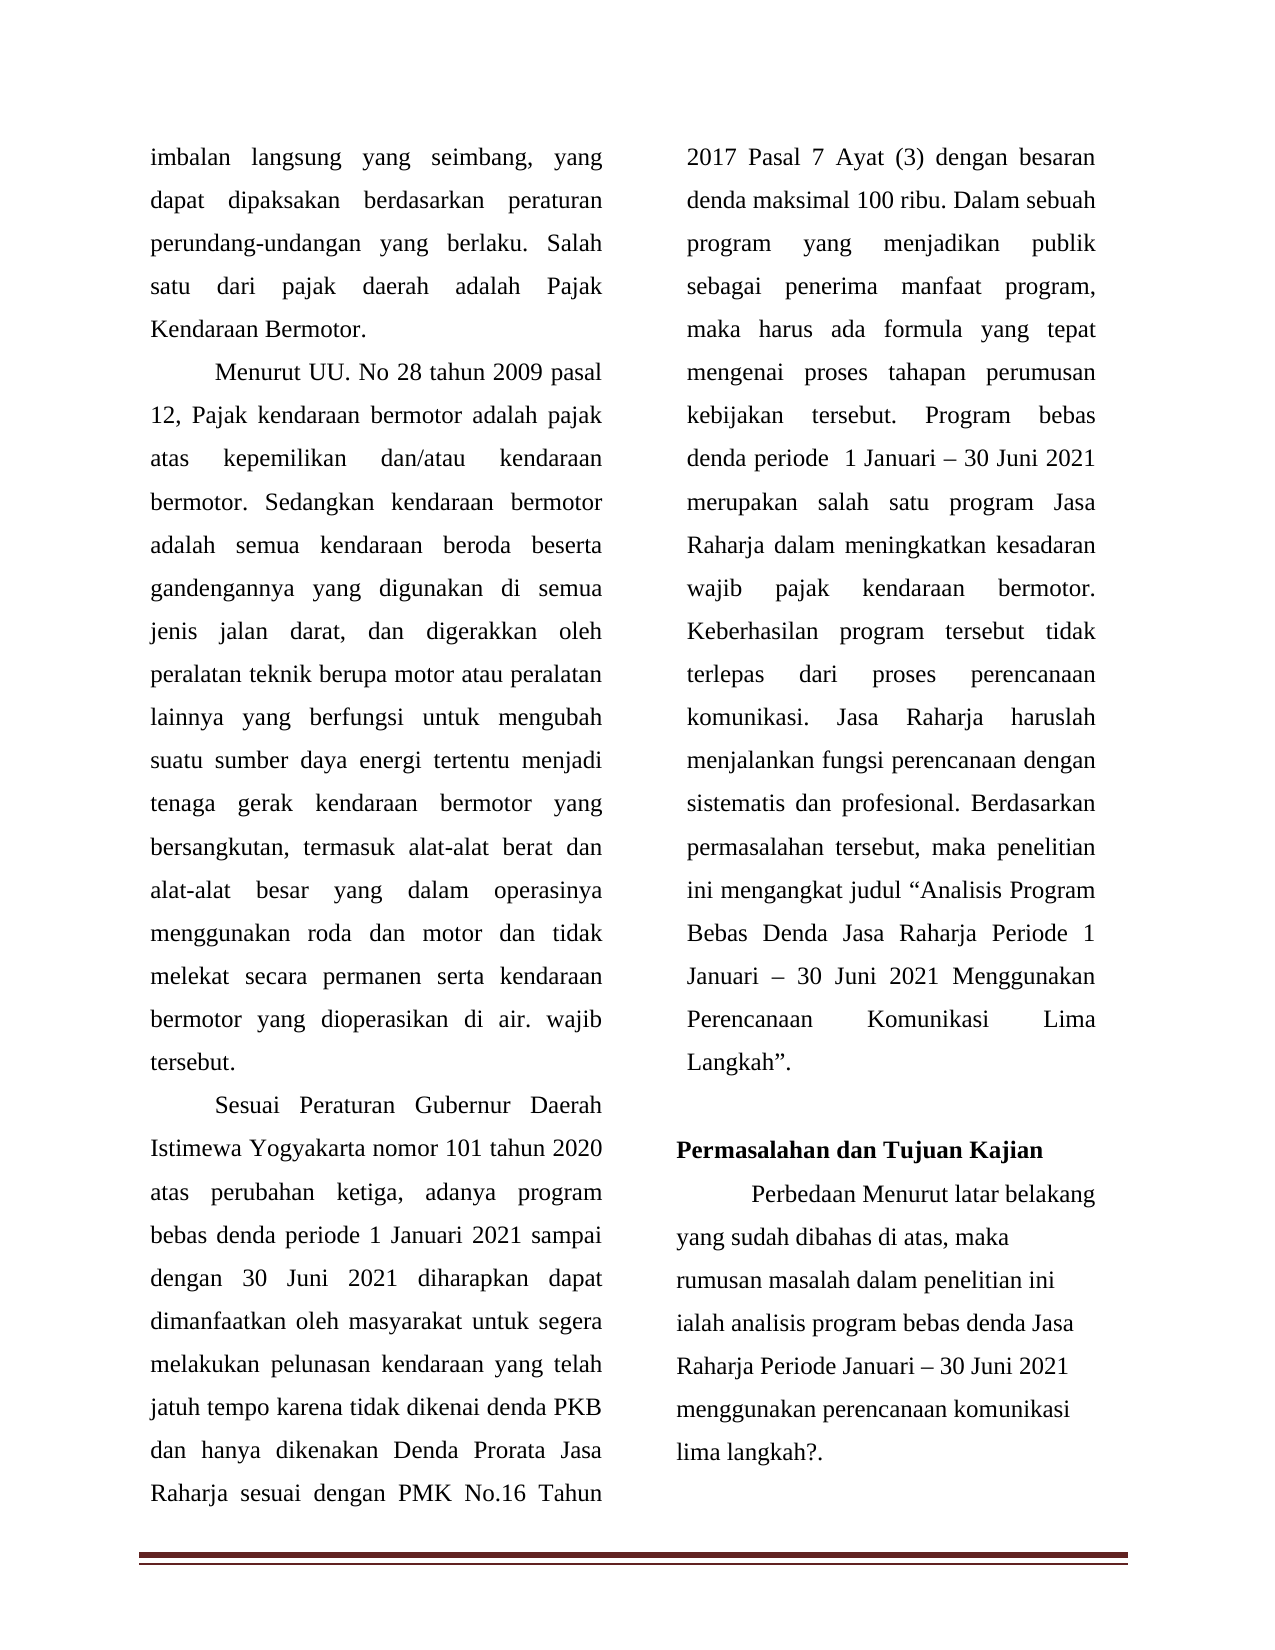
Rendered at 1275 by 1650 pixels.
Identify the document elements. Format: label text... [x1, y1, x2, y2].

text Sesuai Peraturan Gubernur Daerah Istimewa Yogyakarta nomor 101 tahun 2020 atas perubahan ketiga, adanya program bebas denda periode 1 Januari 2021 sampai dengan 30 Juni 2021 diharapkan dapat dimanfaatkan oleh masyarakat untuk segera melakukan pelunasan kendaraan yang telah jatuh tempo karena tidak dikenai denda PKB dan hanya dikenakan Denda Prorata Jasa Raharja sesuai dengan PMK No.16 Tahun 2017 Pasal 7 Ayat (3) dengan besaran denda maksimal 100 ribu. Dalam sebuah program yang menjadikan publik sebagai penerima manfaat program, maka harus ada formula yang tepat mengenai proses tahapan perumusan kebijakan tersebut. Program bebas denda periode 1 Januari – 30 Juni 2021 merupakan salah satu program Jasa Raharja dalam meningkatkan kesadaran wajib pajak kendaraan bermotor. Keberhasilan program tersebut tidak terlepas dari proses perencanaan komunikasi. Jasa Raharja haruslah menjalankan fungsi perencanaan dengan sistematis dan profesional. Berdasarkan permasalahan tersebut, maka penelitian ini mengangkat judul “Analisis Program Bebas Denda Jasa Raharja Periode 1 Januari – 30 Juni 2021 Menggunakan Perencanaan Komunikasi Lima Langkah”. [150, 1090, 602, 1507]
text Sesuai Peraturan Gubernur Daerah Istimewa Yogyakarta nomor 101 tahun 2020 atas perubahan ketiga, adanya program bebas denda periode 1 Januari 2021 sampai dengan 30 Juni 2021 diharapkan dapat dimanfaatkan oleh masyarakat untuk segera melakukan pelunasan kendaraan yang telah jatuh tempo karena tidak dikenai denda PKB dan hanya dikenakan Denda Prorata Jasa Raharja sesuai dengan PMK No.16 Tahun 2017 Pasal 7 Ayat (3) dengan besaran denda maksimal 100 ribu. Dalam sebuah program yang menjadikan publik sebagai penerima manfaat program, maka harus ada formula yang tepat mengenai proses tahapan perumusan kebijakan tersebut. Program bebas denda periode 1 Januari – 30 Juni 2021 merupakan salah satu program Jasa Raharja dalam meningkatkan kesadaran wajib pajak kendaraan bermotor. Keberhasilan program tersebut tidak terlepas dari proses perencanaan komunikasi. Jasa Raharja haruslah menjalankan fungsi perencanaan dengan sistematis dan profesional. Berdasarkan permasalahan tersebut, maka penelitian ini mengangkat judul “Analisis Program Bebas Denda Jasa Raharja Periode 1 Januari – 30 Juni 2021 Menggunakan Perencanaan Komunikasi Lima Langkah”. [687, 142, 1096, 1076]
text Perbedaan Menurut latar belakang yang sudah dibahas di atas, maka rumusan masalah dalam penelitian ini ialah analisis program bebas denda Jasa Raharja Periode Januari – 30 Juni 2021 menggunakan perencanaan komunikasi lima langkah?. [676, 1179, 1096, 1466]
text Menurut UU. No 28 tahun 2009 pasal 12, Pajak kendaraan bermotor adalah pajak atas kepemilikan dan/atau kendaraan bermotor. Sedangkan kendaraan bermotor adalah semua kendaraan beroda beserta gandengannya yang digunakan di semua jenis jalan darat, dan digerakkan oleh peralatan teknik berupa motor atau peralatan lainnya yang berfungsi untuk mengubah suatu sumber daya energi tertentu menjadi tenaga gerak kendaraan bermotor yang bersangkutan, termasuk alat-alat berat dan alat-alat besar yang dalam operasinya menggunakan roda dan motor dan tidak melekat secara permanen serta kendaraan bermotor yang dioperasikan di air. wajib tersebut. [150, 357, 602, 1076]
text Permasalahan dan Tujuan Kajian [676, 1136, 1096, 1164]
